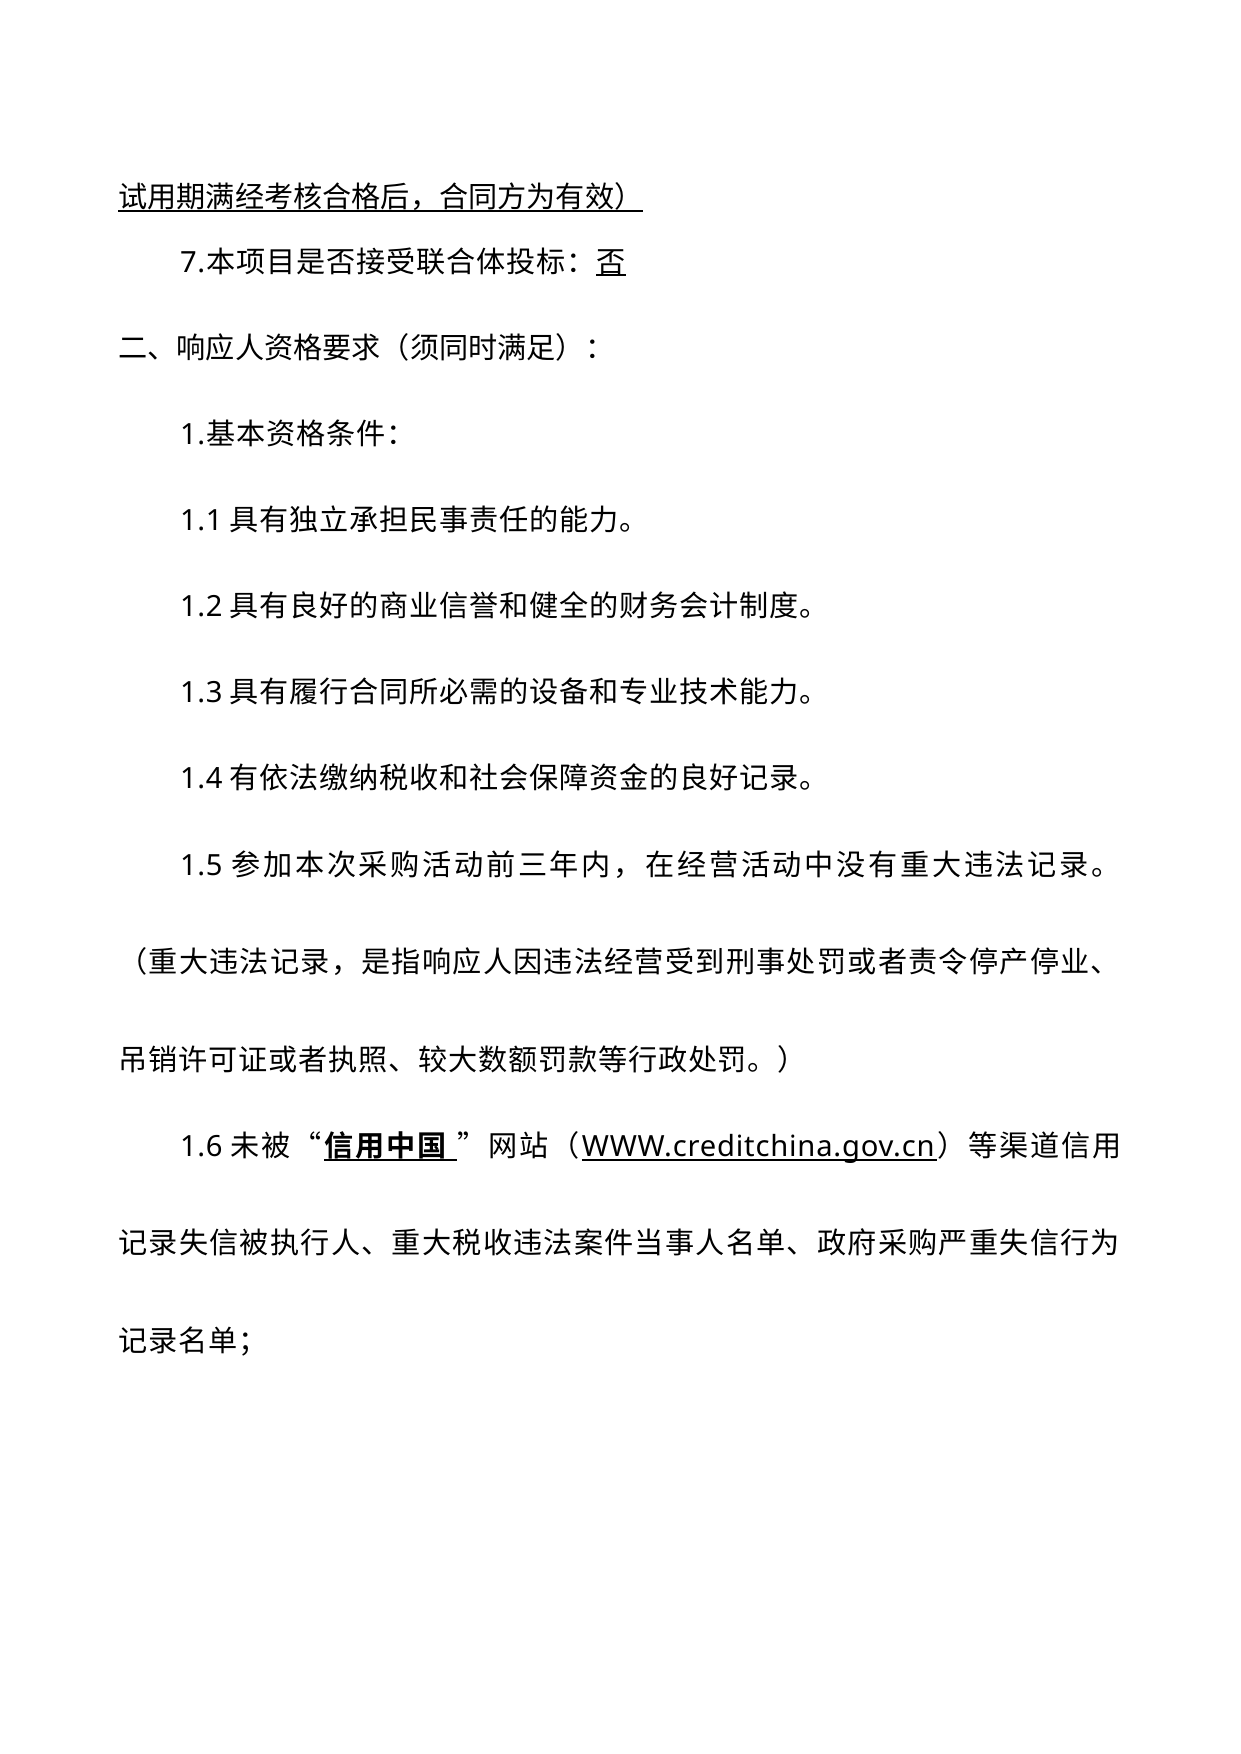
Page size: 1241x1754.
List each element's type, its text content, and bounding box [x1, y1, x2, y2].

text 1.3具有履行合同所必需的设备和专业技术能力。 [118, 658, 1122, 723]
text 1.4有依法缴纳税收和社会保障资金的良好记录。 [118, 744, 1122, 809]
text 二、响应人资格要求（须同时满足）： [118, 313, 1122, 378]
text 1.2具有良好的商业信誉和健全的财务会计制度。 [118, 572, 1122, 637]
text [118, 162, 1122, 227]
text 1.6未被“信用中国 ”网站（WWW.creditchina.gov.cn）等渠道信用记录失信被执行人、重大税收违法案件当事人名单、政府采购严重失信行为记录名单； [118, 1111, 1122, 1371]
text 7.本项目是否接受联合体投标：否 [118, 227, 1122, 292]
text 1.1具有独立承担民事责任的能力。 [118, 485, 1122, 550]
text 1.基本资格条件： [118, 399, 1122, 464]
text 1.5参加本次采购活动前三年内，在经营活动中没有重大违法记录。（重大违法记录，是指响应人因违法经营受到刑事处罚或者责令停产停业、吊销许可证或者执照、较大数额罚款等行政处罚。） [118, 830, 1122, 1090]
